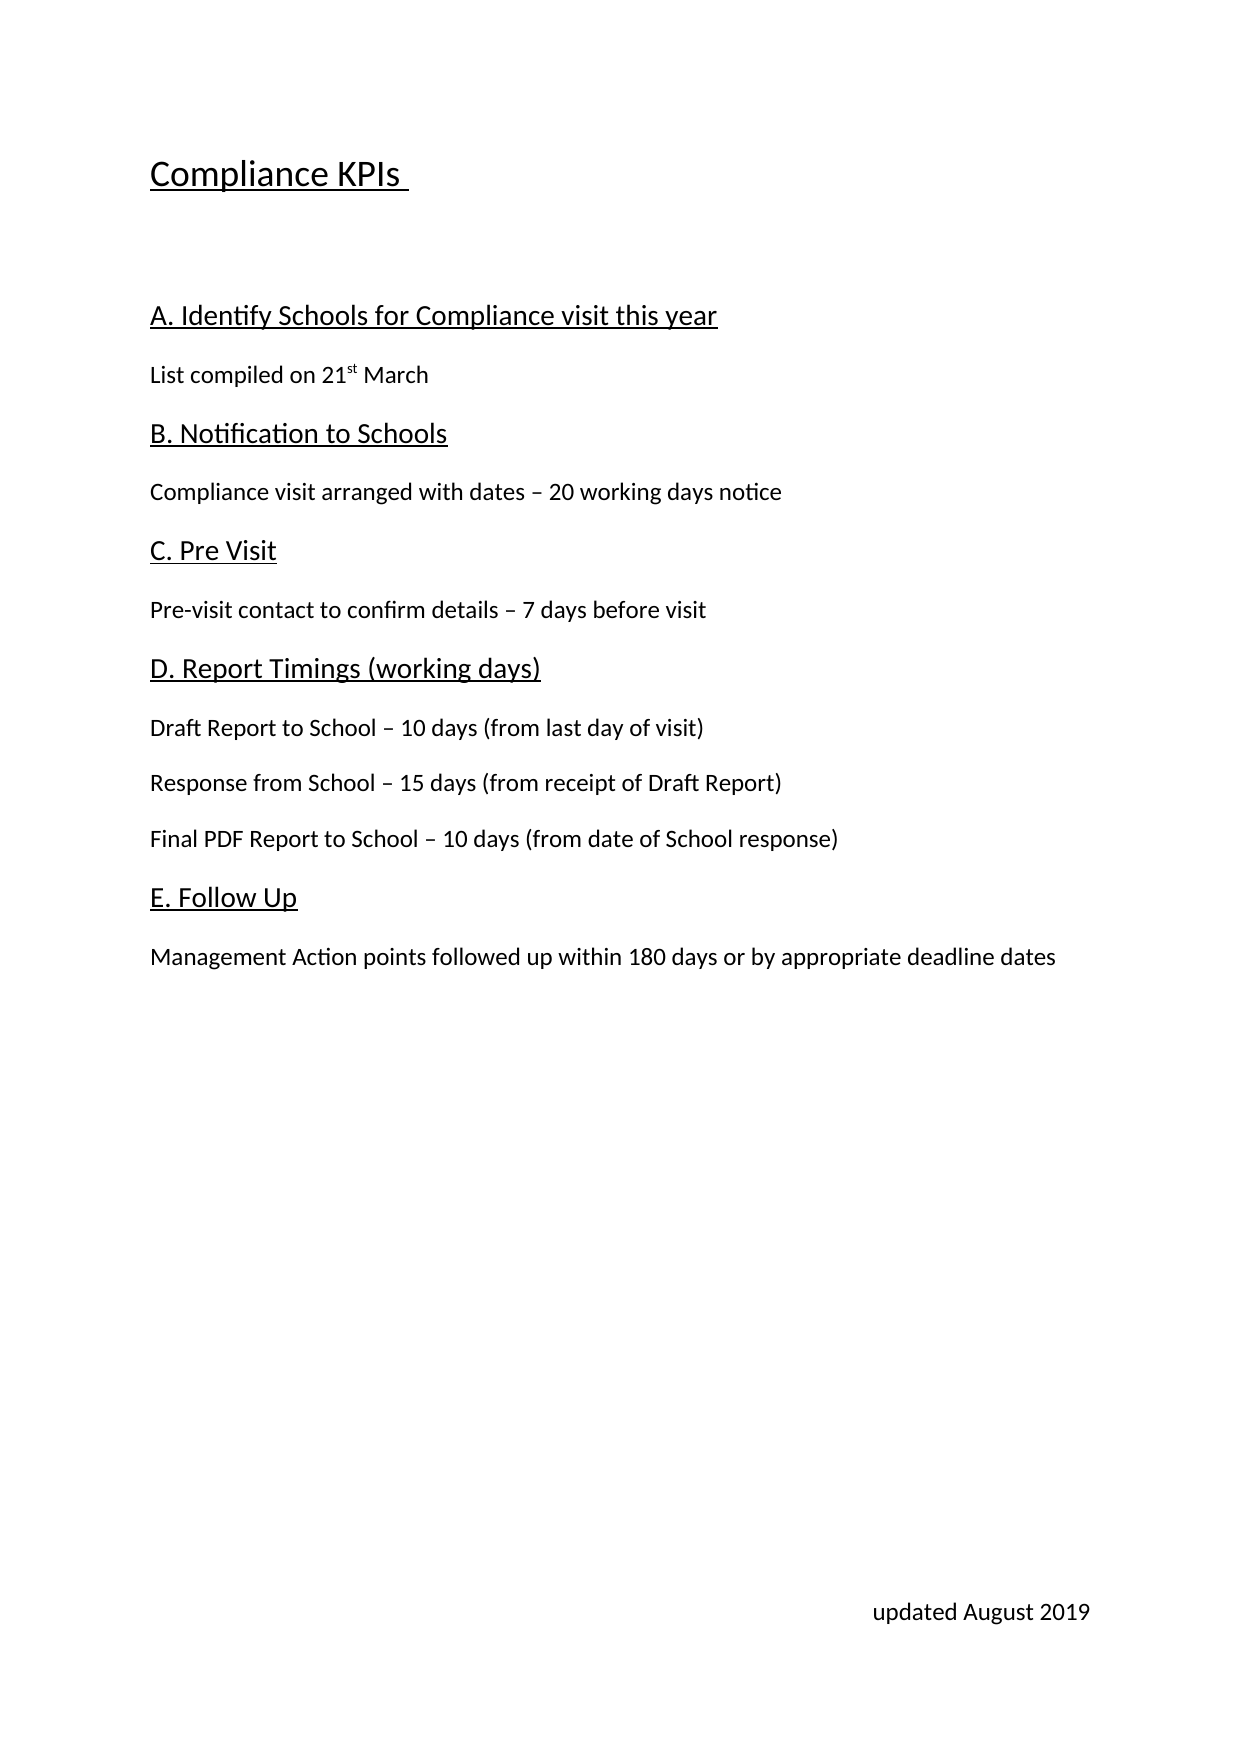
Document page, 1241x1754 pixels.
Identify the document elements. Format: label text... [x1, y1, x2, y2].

text Pre-visit contact to confirm details – 7 days before visit [150, 594, 1090, 624]
text C. Pre Visit [150, 532, 1090, 568]
text E. Follow Up [150, 879, 1090, 915]
text Final PDF Report to School – 10 days (from date of School response) [150, 823, 1090, 854]
text A. Identify Schools for Compliance visit this year [150, 297, 1090, 333]
text Compliance KPIs [150, 150, 1090, 196]
text List compiled on 21st March [150, 359, 1090, 389]
text Management Action points followed up within 180 days or by appropriate deadline dates [150, 941, 1090, 971]
text Response from School – 15 days (from receipt of Draft Report) [150, 767, 1090, 798]
text B. Notification to Schools [150, 415, 1090, 450]
text D. Report Timings (working days) [150, 650, 1090, 686]
text Compliance visit arranged with dates – 20 working days notice [150, 476, 1090, 507]
text Draft Report to School – 10 days (from last day of visit) [150, 712, 1090, 742]
